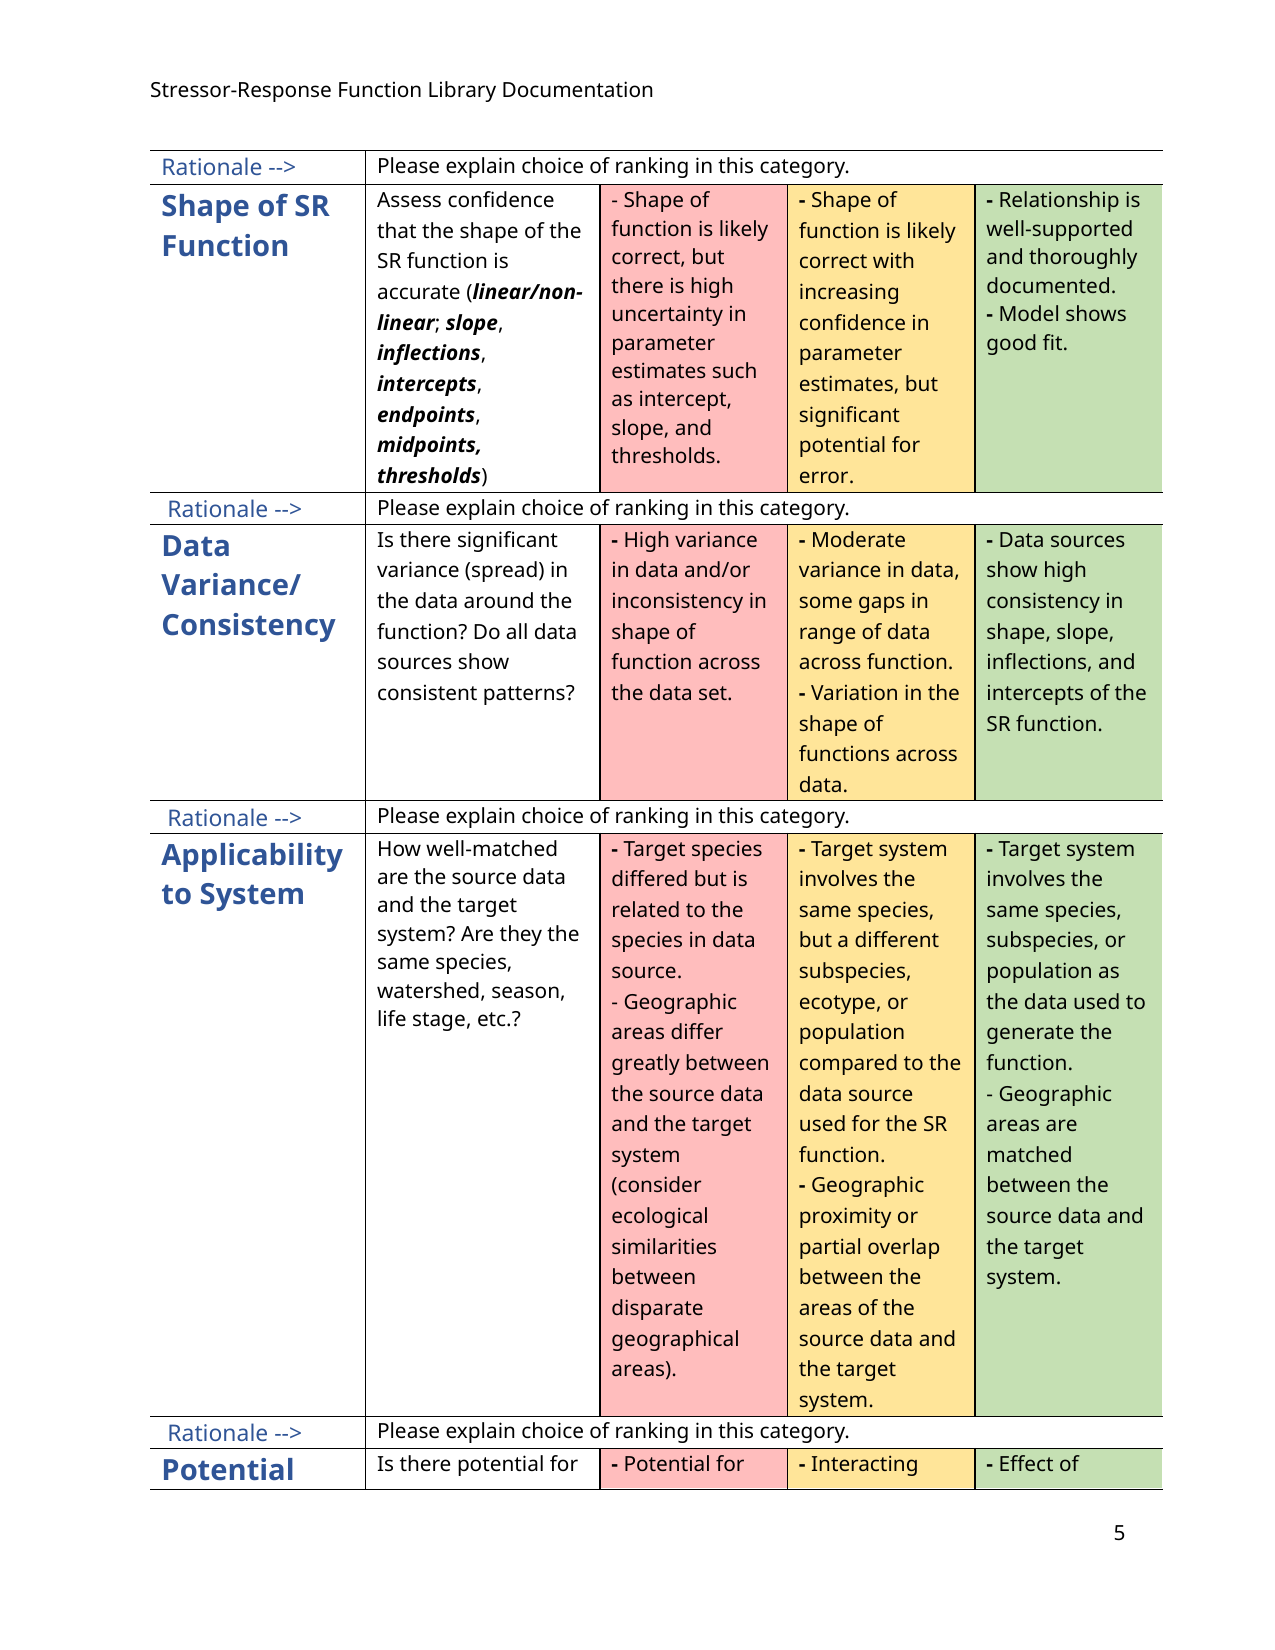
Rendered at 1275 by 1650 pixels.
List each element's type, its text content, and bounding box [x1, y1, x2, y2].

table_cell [601, 1449, 787, 1488]
table_cell Is there significant variance (spread) in the data around the function? Do all data sources show consistent patterns? [366, 525, 599, 800]
table_cell - Shape of function is likely correct with increasing confidence in parameter estimates, but significant potential for error. [788, 185, 974, 492]
table_cell Rationale --> [150, 801, 365, 833]
table_cell Please explain choice of ranking in this category. [366, 151, 1162, 184]
table_cell - High variance in data and/or inconsistency in shape of function across the data set. [601, 525, 787, 800]
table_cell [366, 1449, 599, 1488]
table_cell Rationale --> [150, 1417, 365, 1448]
table_cell - Target system involves the same species, subspecies, or population as the data used to generate the function. - Geographic areas are matched between the source data and the target system. [976, 834, 1162, 1416]
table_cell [976, 1449, 1162, 1488]
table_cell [788, 1449, 974, 1488]
table_cell Assess confidence that the shape of the SR function is accurate (linear/non-linear; slope, inflections, intercepts, endpoints, midpoints, thresholds) [366, 185, 599, 492]
table_cell Rationale --> [150, 493, 365, 524]
table_cell How well-matched are the source data and the target system? Are they the same species, watershed, season, life stage, etc.? [366, 834, 599, 1416]
table_cell - Data sources show high consistency in shape, slope, inflections, and intercepts of the SR function. [976, 525, 1162, 800]
table_cell - Target species differed but is related to the species in data source. - Geographic areas differ greatly between the source data and the target system (consider ecological similarities between disparate geographical areas). [601, 834, 787, 1416]
table_cell Rationale --> [150, 151, 365, 184]
table_cell - Relationship is well-supported and thoroughly documented. - Model shows good fit. [976, 185, 1162, 492]
table_cell Please explain choice of ranking in this category. [366, 493, 1162, 524]
table_cell - Target system involves the same species, but a different subspecies, ecotype, or population compared to the data source used for the SR function. - Geographic proximity or partial overlap between the areas of the source data and the target system. [788, 834, 974, 1416]
table_cell - Moderate variance in data, some gaps in range of data across function. - Variation in the shape of functions across data. [788, 525, 974, 800]
table_cell Shape of SR Function [150, 185, 365, 492]
table_cell Please explain choice of ranking in this category. [366, 801, 1162, 833]
table_cell Please explain choice of ranking in this category. [366, 1417, 1162, 1448]
table_cell - Shape of function is likely correct, but there is high uncertainty in parameter estimates such as intercept, slope, and thresholds. [601, 185, 787, 492]
table_cell Data Variance/ Consistency [150, 525, 365, 800]
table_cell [150, 1449, 365, 1488]
table_cell Applicability to System [150, 834, 365, 1416]
